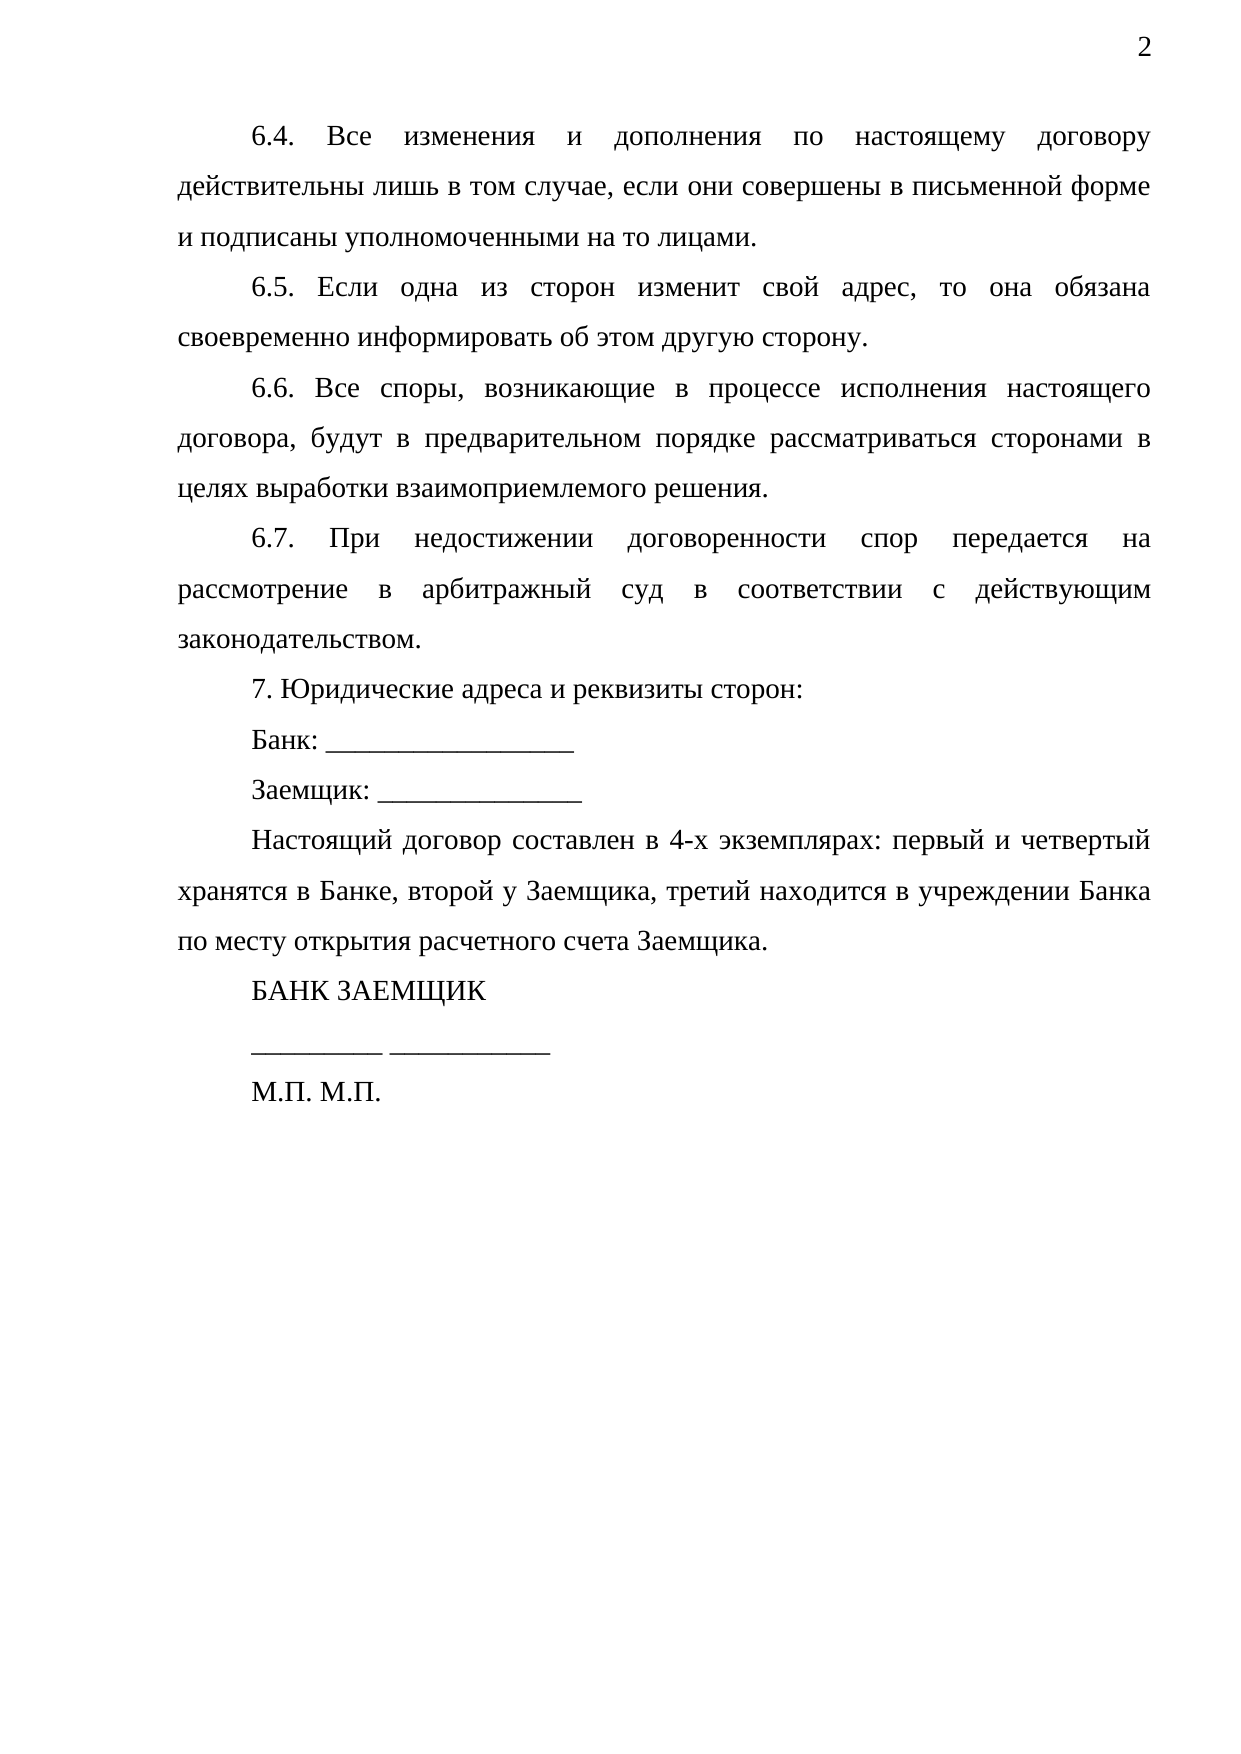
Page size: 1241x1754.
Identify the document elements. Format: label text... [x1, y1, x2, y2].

text Настоящий договор составлен в 4-х экземплярах: первый и четвертый хранятся в Банке, второй у Заемщика, третий находится в учреждении Банка по месту открытия расчетного счета Заемщика. [177, 822, 1152, 957]
text 6.4. Все изменения и дополнения по настоящему договору действительны лишь в том случае, если они совершены в письменной форме и подписаны уполномоченными на то лицами. [177, 118, 1152, 252]
text 6.7. При недостижении договоренности спор передается на рассмотрение в арбитражный суд в соответствии с действующим законодательством. [177, 521, 1152, 655]
text 6.5. Если одна из сторон изменит свой адрес, то она обязана своевременно информировать об этом другую сторону. [177, 269, 1152, 353]
text Банк: _________________ [177, 722, 1152, 755]
text 7. Юридические адреса и реквизиты сторон: [177, 672, 1152, 705]
text БАНК ЗАЕМЩИК [177, 973, 1152, 1007]
text М.П. М.П. [177, 1074, 1152, 1108]
text 6.6. Все споры, возникающие в процессе исполнения настоящего договора, будут в предварительном порядке рассматриваться сторонами в целях выработки взаимоприемлемого решения. [177, 370, 1152, 504]
text Заемщик: ______________ [177, 772, 1152, 806]
text _________ ___________ [177, 1024, 1152, 1057]
